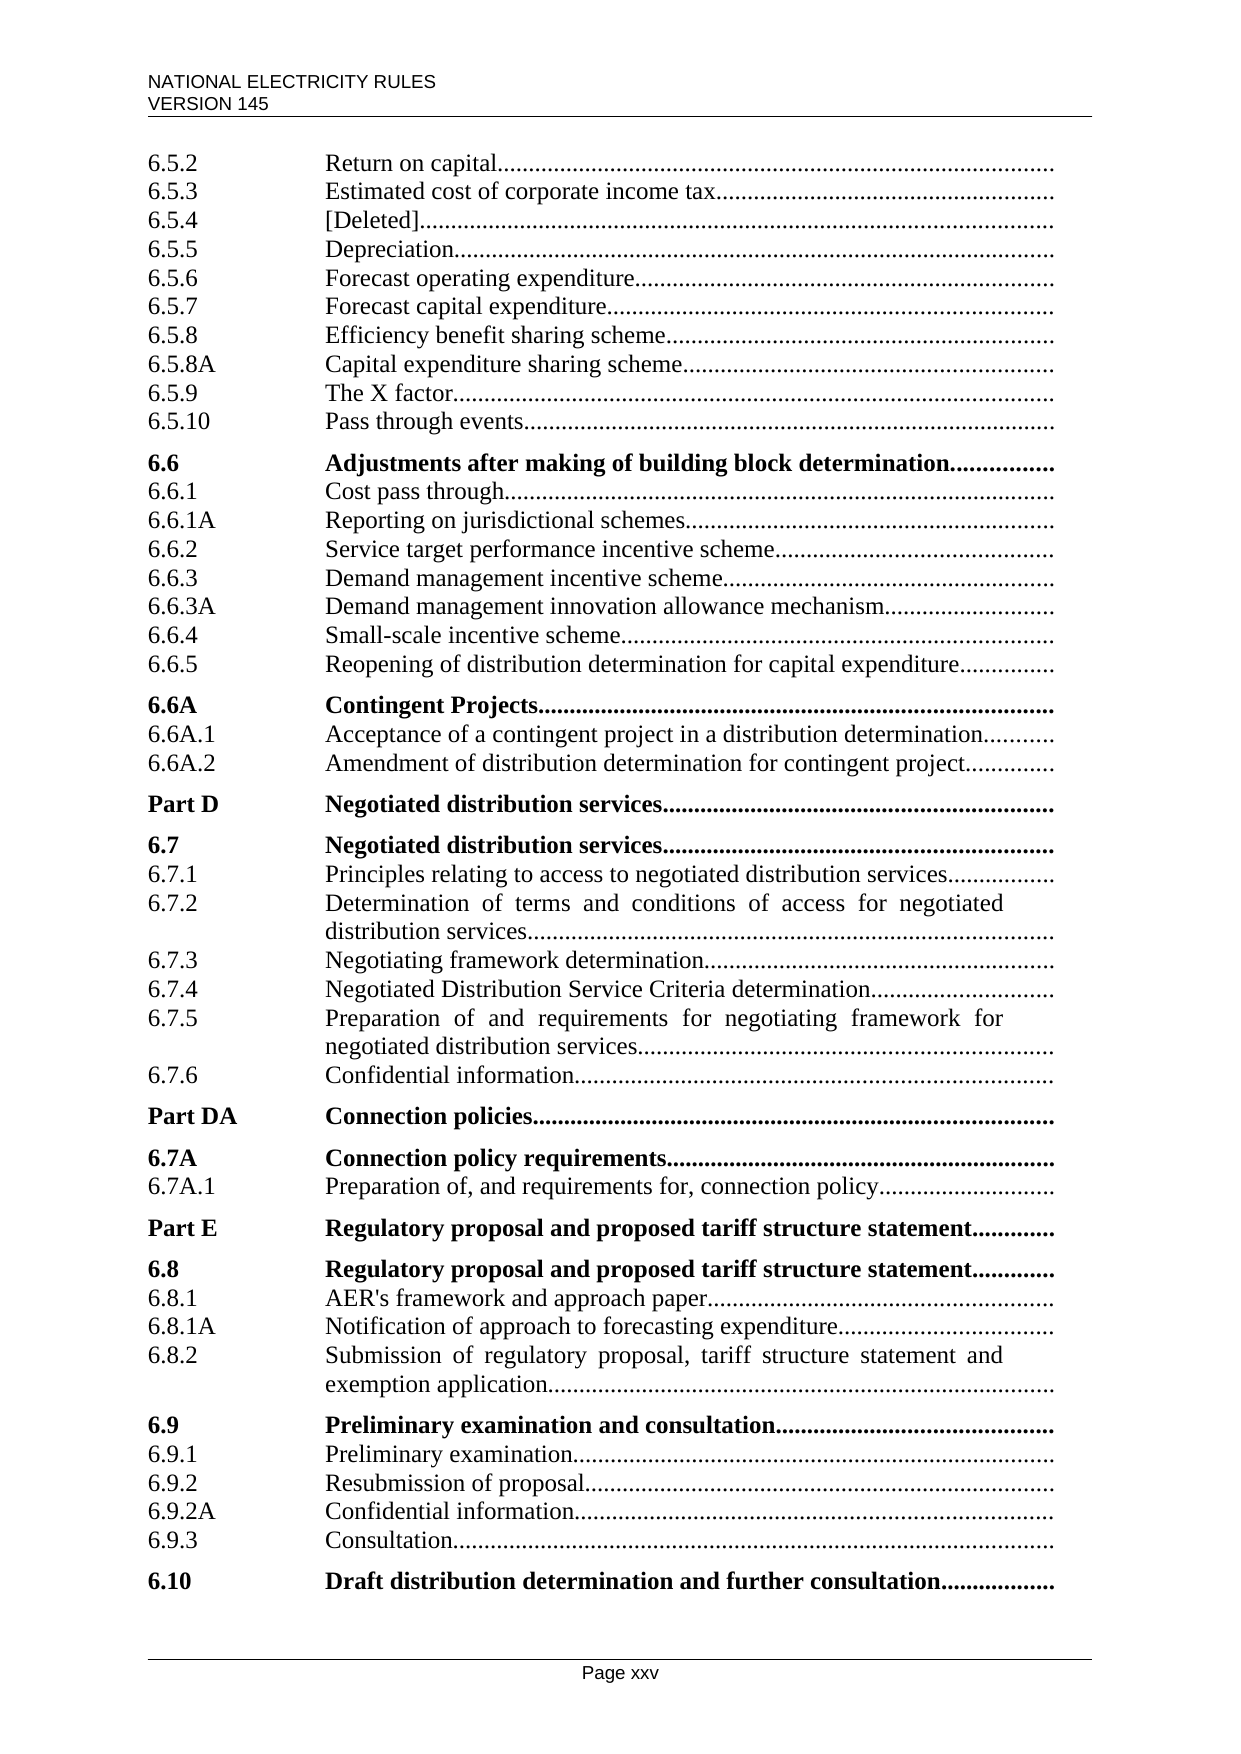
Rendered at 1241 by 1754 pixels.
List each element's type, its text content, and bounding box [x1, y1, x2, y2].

text 6.7.4 Negotiated Distribution Service Criteria determination 825 [148, 974, 1004, 1003]
text 6.9.1 Preliminary examination 834 [148, 1439, 1004, 1468]
text 6.8.2 Submission of regulatory proposal, tariff structure statement and exemption application 832 [148, 1340, 1004, 1398]
text 6.6A.1 Acceptance of a contingent project in a distribution determination 816 [148, 719, 1004, 748]
text 6.7 Negotiated distribution services 823 [148, 830, 1004, 859]
text 6.6.5 Reopening of distribution determination for capital expenditure 813 [148, 649, 1004, 678]
text 6.7.3 Negotiating framework determination 825 [148, 945, 1004, 974]
text 6.8 Regulatory proposal and proposed tariff structure statement 829 [148, 1254, 1004, 1283]
text 6.6.4 Small-scale incentive scheme 812 [148, 620, 1004, 649]
text 6.7A.1 Preparation of, and requirements for, connection policy 828 [148, 1171, 1004, 1200]
text 6.9.3 Consultation 835 [148, 1525, 1004, 1554]
text 6.10 Draft distribution determination and further consultation 836 [148, 1566, 1004, 1595]
text 6.5.4 [Deleted] 791 [148, 205, 1004, 234]
text 6.5.5 Depreciation 791 [148, 234, 1004, 263]
text Part DA Connection policies 828 [148, 1101, 1004, 1130]
text 6.8.1 AER's framework and approach paper 829 [148, 1283, 1004, 1311]
text 6.6.3A Demand management innovation allowance mechanism 811 [148, 591, 1004, 620]
text 6.5.2 Return on capital 790 [148, 148, 1004, 176]
text 6.5.10 Pass through events 801 [148, 406, 1004, 435]
text 6.9.2A Confidential information 834 [148, 1496, 1004, 1525]
text 6.5.9 The X factor 800 [148, 378, 1004, 406]
text 6.5.8 Efficiency benefit sharing scheme 798 [148, 320, 1004, 349]
text 6.7A Connection policy requirements 828 [148, 1143, 1004, 1171]
text 6.5.7 Forecast capital expenditure 794 [148, 291, 1004, 320]
text 6.5.3 Estimated cost of corporate income tax 791 [148, 176, 1004, 205]
text Part D Negotiated distribution services 823 [148, 789, 1004, 818]
text 6.5.6 Forecast operating expenditure 792 [148, 263, 1004, 291]
text 6.6.1 Cost pass through 801 [148, 476, 1004, 505]
text 6.8.1A Notification of approach to forecasting expenditure 831 [148, 1311, 1004, 1340]
text Part E Regulatory proposal and proposed tariff structure statement 829 [148, 1213, 1004, 1241]
text 6.9 Preliminary examination and consultation 834 [148, 1410, 1004, 1439]
text 6.6 Adjustments after making of building block determination. 801 [148, 448, 1004, 476]
text 6.7.5 Preparation of and requirements for negotiating framework for negotiated distribution services 826 [148, 1003, 1004, 1060]
text 6.6A.2 Amendment of distribution determination for contingent project 818 [148, 748, 1004, 776]
text 6.7.6 Confidential information 828 [148, 1060, 1004, 1089]
text 6.6.1A Reporting on jurisdictional schemes 808 [148, 505, 1004, 534]
text 6.7.1 Principles relating to access to negotiated distribution services 823 [148, 859, 1004, 888]
text 6.6.3 Demand management incentive scheme 810 [148, 563, 1004, 591]
text 6.7.2 Determination of terms and conditions of access for negotiated distribution services 824 [148, 888, 1004, 945]
text 6.9.2 Resubmission of proposal 834 [148, 1468, 1004, 1496]
text 6.6A Contingent Projects 816 [148, 690, 1004, 719]
text 6.6.2 Service target performance incentive scheme 809 [148, 534, 1004, 563]
text 6.5.8A Capital expenditure sharing scheme 799 [148, 349, 1004, 378]
